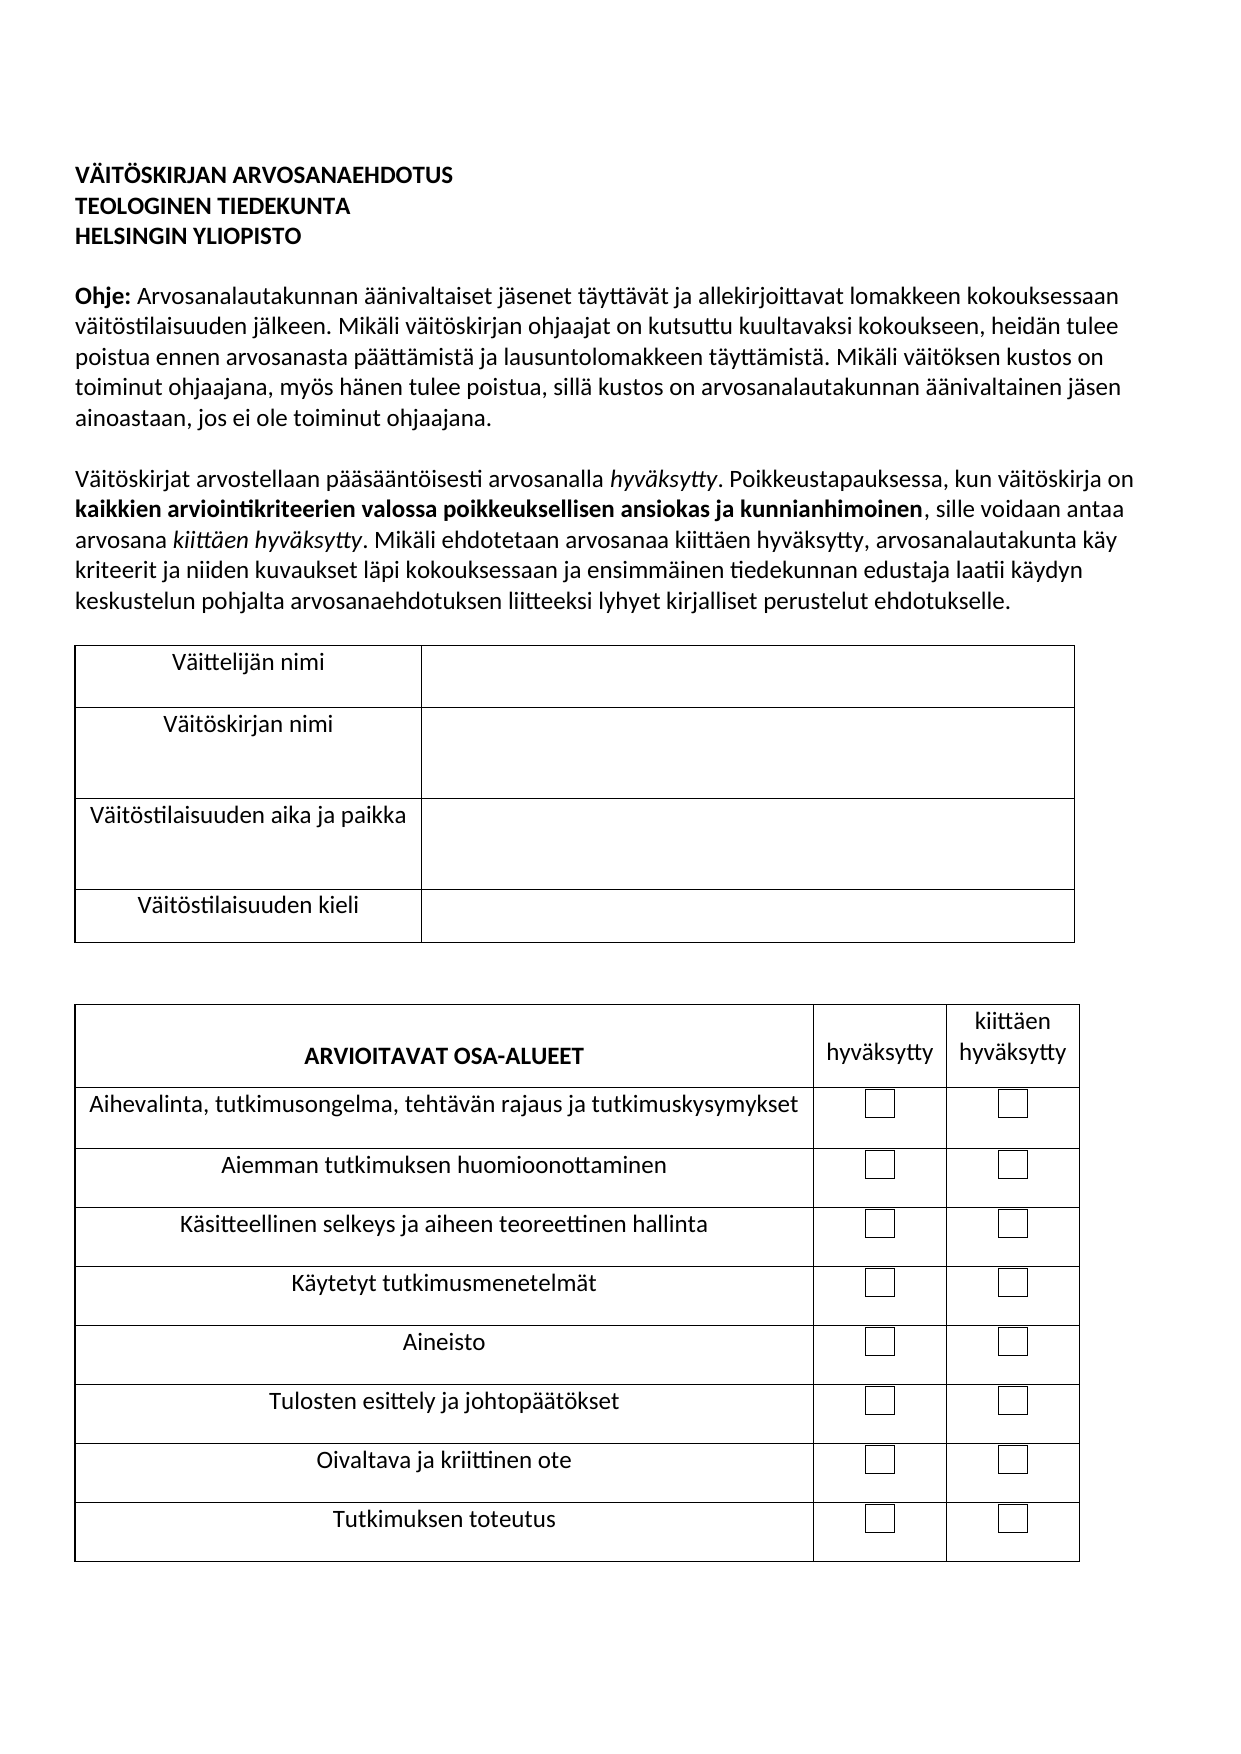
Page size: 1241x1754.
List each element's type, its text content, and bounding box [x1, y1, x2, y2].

table_cell [814, 1267, 946, 1325]
subtitle VÄITÖSKIRJAN ARVOSANAEHDOTUS TEOLOGINEN TIEDEKUNTA HELSINGIN YLIOPISTO [75, 159, 1165, 251]
table_cell [947, 1385, 1079, 1443]
table_cell [947, 1088, 1079, 1148]
table_header Väittelijän nimi [76, 646, 421, 707]
table_cell Väitöstilaisuuden aika ja paikka [76, 799, 421, 889]
table_cell [814, 1444, 946, 1502]
table_cell [947, 1208, 1079, 1266]
table_cell [947, 1326, 1079, 1384]
table_cell Tulosten esittely ja johtopäätökset [76, 1385, 813, 1443]
table_cell [814, 1326, 946, 1384]
table_cell [422, 799, 1074, 889]
table_cell Oivaltava ja kriittinen ote [76, 1444, 813, 1502]
table_cell [814, 1208, 946, 1266]
table_header hyväksytty [814, 1005, 946, 1087]
table_cell Aiemman tutkimuksen huomioonottaminen [76, 1149, 813, 1207]
table_cell [947, 1149, 1079, 1207]
table_cell Käsitteellinen selkeys ja aiheen teoreettinen hallinta [76, 1208, 813, 1266]
table_header [422, 646, 1074, 707]
table_cell [947, 1267, 1079, 1325]
text Ohje: Arvosanalautakunnan äänivaltaiset jäsenet täyttävät ja allekirjoittavat lomakkeen kokouksessaan väitöstilaisuuden jälkeen. Mikäli väitöskirjan ohjaajat on kutsuttu kuultavaksi kokoukseen, heidän tulee poistua ennen arvosanasta päättämistä ja lausuntolomakkeen täyttämistä. Mikäli väitöksen kustos on toiminut ohjaajana, myös hänen tulee poistua, sillä kustos on arvosanalautakunnan äänivaltainen jäsen ainoastaan, jos ei ole toiminut ohjaajana. Väitöskirjat arvostellaan pääsääntöisesti arvosanalla hyväksytty. Poikkeustapauksessa, kun väitöskirja on kaikkien arviointikriteerien valossa poikkeuksellisen ansiokas ja kunnianhimoinen, sille voidaan antaa arvosana kiittäen hyväksytty. Mikäli ehdotetaan arvosanaa kiittäen hyväksytty, arvosanalautakunta käy kriteerit ja niiden kuvaukset läpi kokouksessaan ja ensimmäinen tiedekunnan edustaja laatii käydyn keskustelun pohjalta arvosanaehdotuksen liitteeksi lyhyet kirjalliset perustelut ehdotukselle. [75, 280, 1165, 616]
table_cell Aineisto [76, 1326, 813, 1384]
table_header kiittäen hyväksytty [947, 1005, 1079, 1087]
table_cell [422, 708, 1074, 798]
table_cell [814, 1503, 946, 1561]
table_cell Väitöskirjan nimi [76, 708, 421, 798]
table_cell [814, 1385, 946, 1443]
table_cell [814, 1149, 946, 1207]
table_cell Tutkimuksen toteutus [76, 1503, 813, 1561]
table_cell Käytetyt tutkimusmenetelmät [76, 1267, 813, 1325]
table_cell [422, 890, 1074, 942]
table_header ARVIOITAVAT OSA-ALUEET [76, 1005, 813, 1087]
table_cell [814, 1088, 946, 1148]
table_cell [947, 1503, 1079, 1561]
table_cell Väitöstilaisuuden kieli [76, 890, 421, 942]
table_cell Aihevalinta, tutkimusongelma, tehtävän rajaus ja tutkimuskysymykset [76, 1088, 813, 1148]
table_cell [947, 1444, 1079, 1502]
